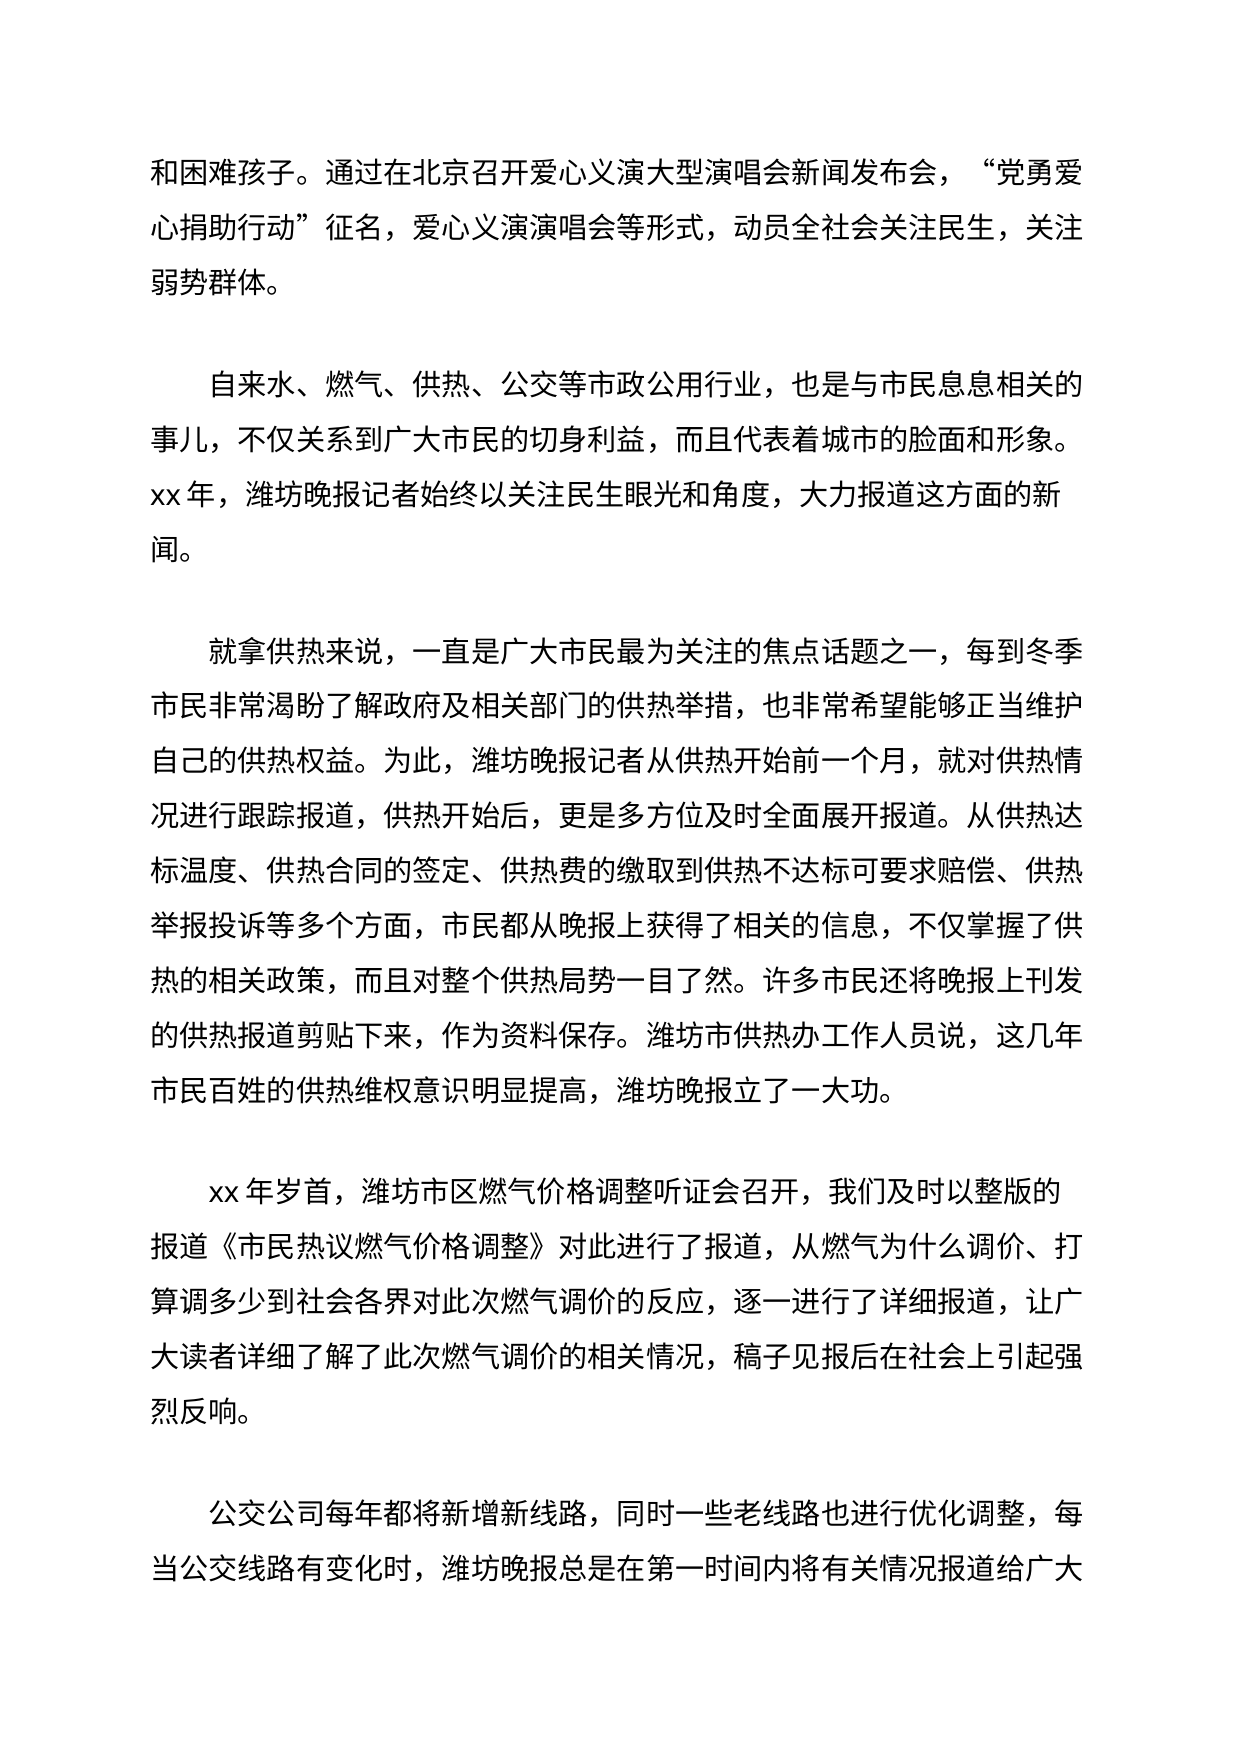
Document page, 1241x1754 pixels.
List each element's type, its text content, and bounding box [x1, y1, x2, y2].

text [150, 1491, 1090, 1588]
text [150, 150, 1090, 302]
text xx年岁首，潍坊市区燃气价格调整听证会召开，我们及时以整版的报道《市民热议燃气价格调整》对此进行了报道，从燃气为什么调价、打算调多少到社会各界对此次燃气调价的反应，逐一进行了详细报道，让广大读者详细了解了此次燃气调价的相关情况，稿子见报后在社会上引起强烈反响。 [150, 1169, 1090, 1431]
text 自来水、燃气、供热、公交等市政公用行业，也是与市民息息相关的事儿，不仅关系到广大市民的切身利益，而且代表着城市的脸面和形象。xx年，潍坊晚报记者始终以关注民生眼光和角度，大力报道这方面的新闻。 [150, 362, 1090, 569]
text 就拿供热来说，一直是广大市民最为关注的焦点话题之一，每到冬季市民非常渴盼了解政府及相关部门的供热举措，也非常希望能够正当维护自己的供热权益。为此，潍坊晚报记者从供热开始前一个月，就对供热情况进行跟踪报道，供热开始后，更是多方位及时全面展开报道。从供热达标温度、供热合同的签定、供热费的缴取到供热不达标可要求赔偿、供热举报投诉等多个方面，市民都从晚报上获得了相关的信息，不仅掌握了供热的相关政策，而且对整个供热局势一目了然。许多市民还将晚报上刊发的供热报道剪贴下来，作为资料保存。潍坊市供热办工作人员说，这几年市民百姓的供热维权意识明显提高，潍坊晚报立了一大功。 [150, 628, 1090, 1109]
